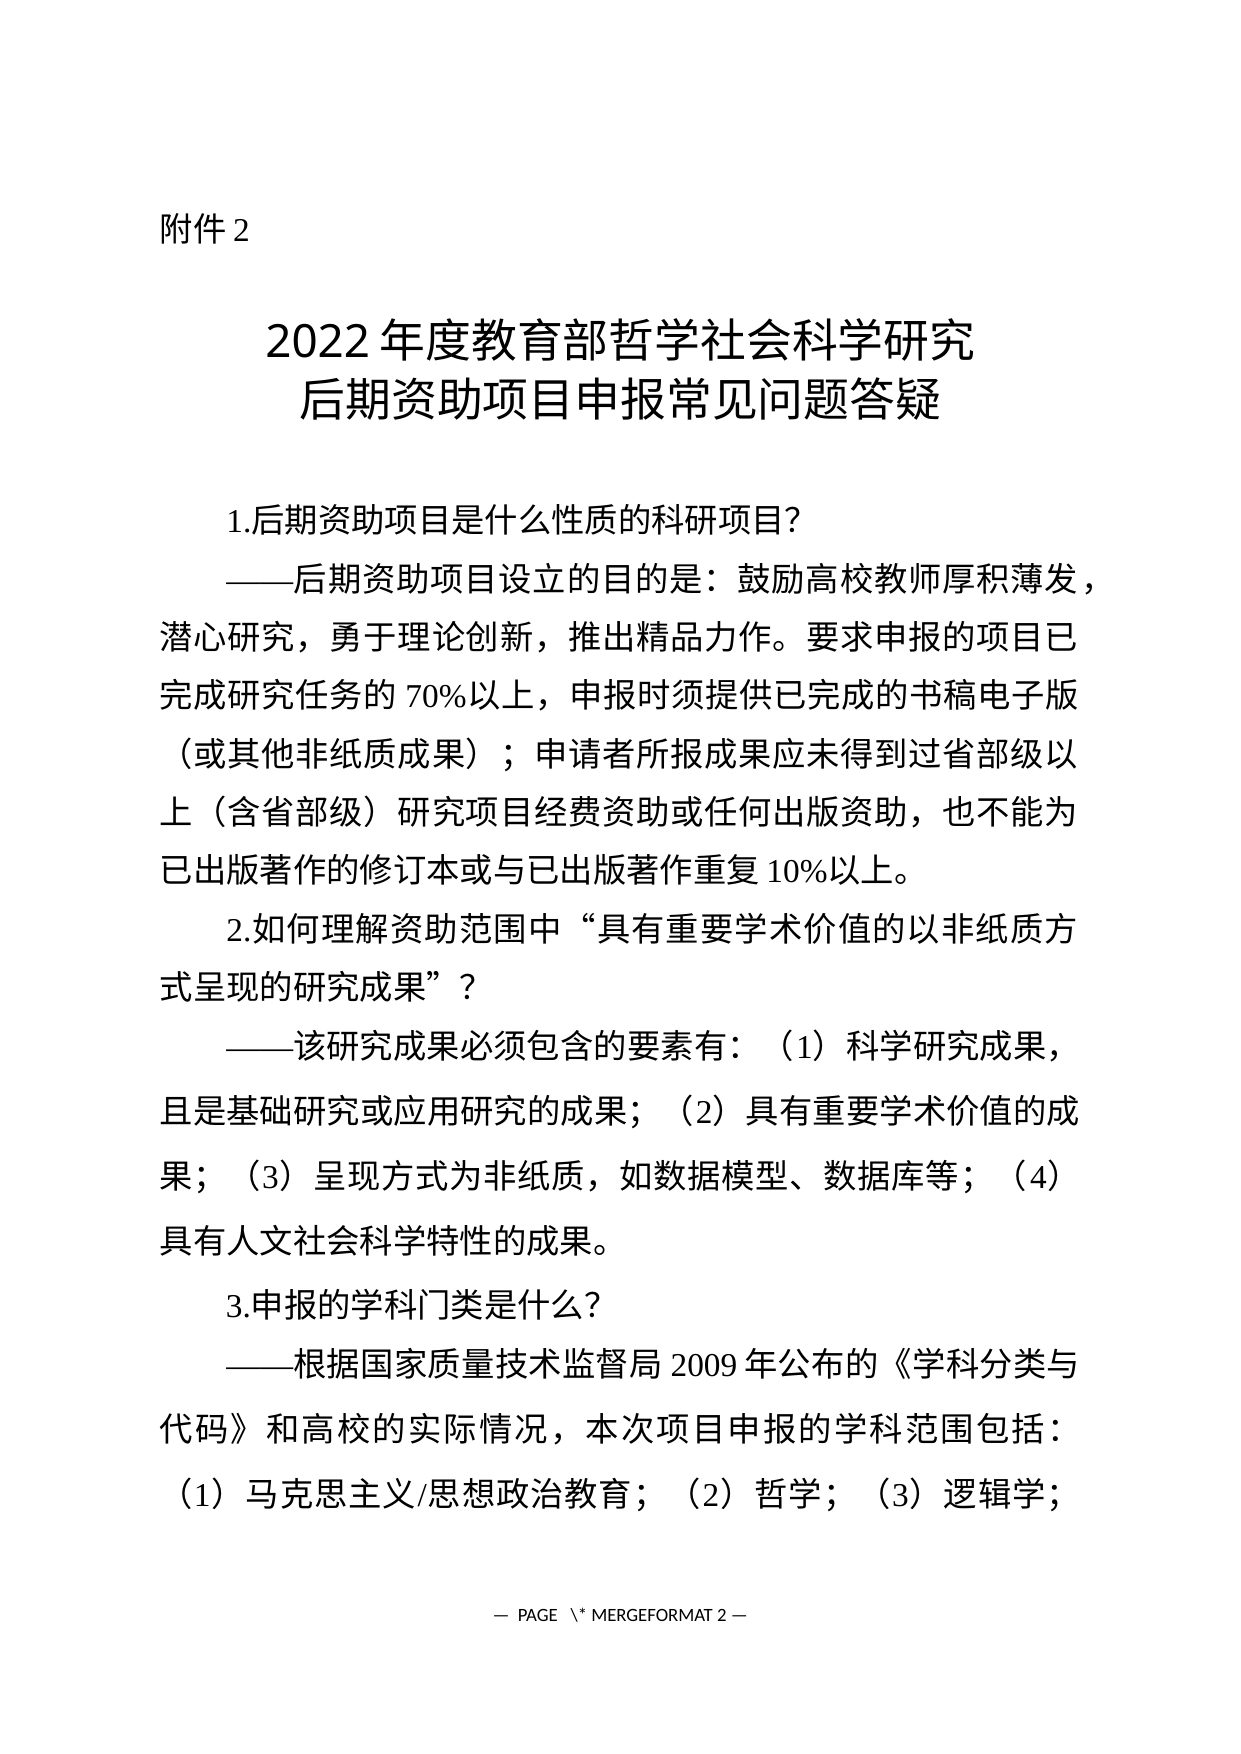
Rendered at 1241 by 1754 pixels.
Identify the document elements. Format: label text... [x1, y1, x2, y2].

text ——后期资助项目设立的目的是：鼓励高校教师厚积薄发，潜心研究，勇于理论创新，推出精品力作。要求申报的项目已完成研究任务的70%以上，申报时须提供已完成的书稿电子版（或其他非纸质成果）；申请者所报成果应未得到过省部级以上（含省部级）研究项目经费资助或任何出版资助，也不能为已出版著作的修订本或与已出版著作重复10%以上。 [159, 544, 1081, 894]
text 2022年度教育部哲学社会科学研究 [159, 311, 1081, 369]
text 附件2 [159, 194, 1081, 253]
text 1.后期资助项目是什么性质的科研项目？ [159, 486, 1081, 544]
text 3.申报的学科门类是什么？ [159, 1271, 1081, 1329]
text 后期资助项目申报常见问题答疑 [159, 369, 1081, 428]
text 2.如何理解资助范围中“具有重要学术价值的以非纸质方式呈现的研究成果”？ [159, 894, 1081, 1011]
text ——该研究成果必须包含的要素有：（1）科学研究成果，且是基础研究或应用研究的成果；（2）具有重要学术价值的成果；（3）呈现方式为非纸质，如数据模型、数据库等；（4）具有人文社会科学特性的成果。 [159, 1011, 1081, 1271]
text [159, 1329, 1081, 1524]
